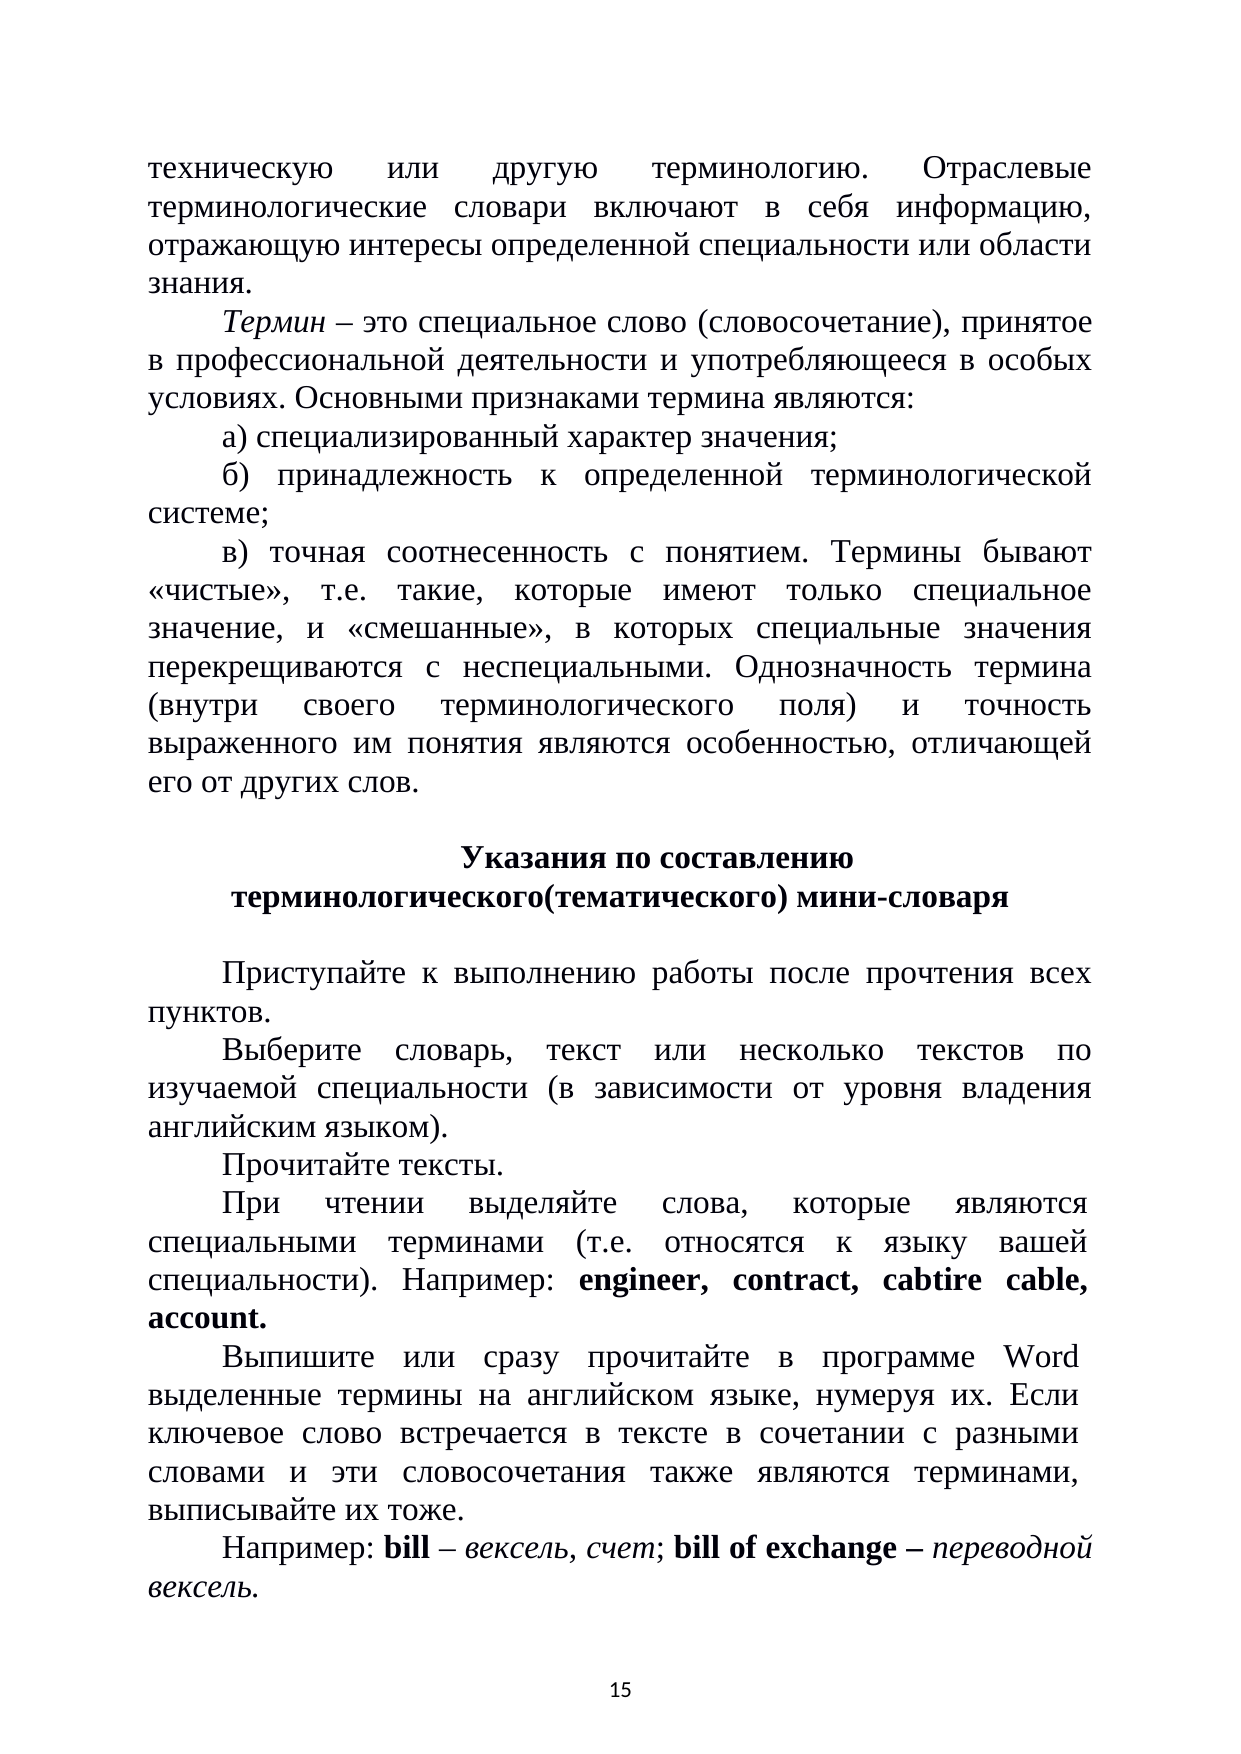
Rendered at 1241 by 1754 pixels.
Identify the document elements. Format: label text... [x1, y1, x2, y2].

text а) специализированный характер значения; [148, 416, 1092, 454]
text Указания по составлению терминологического(тематического) мини-словаря [148, 838, 1092, 914]
text Термин – это специальное слово (словосочетание), принятое в профессиональной деятельности и употребляющееся в особых условиях. Основными признаками термина являются: [148, 301, 1092, 416]
text Прочитайте тексты. [148, 1144, 1092, 1183]
text б) принадлежность к определенной терминологической системе; [148, 454, 1092, 531]
text При чтении выделяйте слова, которые являются специальными терминами (т.е. относятся к языку вашей специальности). Например: engineer, contract, cabtire cable, account. [148, 1183, 1088, 1336]
text в) точная соотнесенность с понятием. Термины бывают «чистые», т.е. такие, которые имеют только специальное значение, и «смешанные», в которых специальные значения перекрещиваются с неспециальными. Однозначность термина (внутри своего терминологического поля) и точность выраженного им понятия являются особенностью, отличающей его от других слов. [148, 531, 1092, 799]
text Выберите словарь, текст или несколько текстов по изучаемой специальности (в зависимости от уровня владения английским языком). [148, 1029, 1092, 1144]
text Приступайте к выполнению работы после прочтения всех пунктов. [148, 953, 1092, 1029]
text Выпишите или сразу прочитайте в программе Word выделенные термины на английском языке, нумеруя их. Если ключевое слово встречается в тексте в сочетании с разными словами и эти словосочетания также являются терминами, выписывайте их тоже. [148, 1336, 1080, 1528]
text Например: bill – вексель, счет; bill of exchange – переводной вексель. [148, 1528, 1092, 1604]
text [148, 148, 1092, 301]
